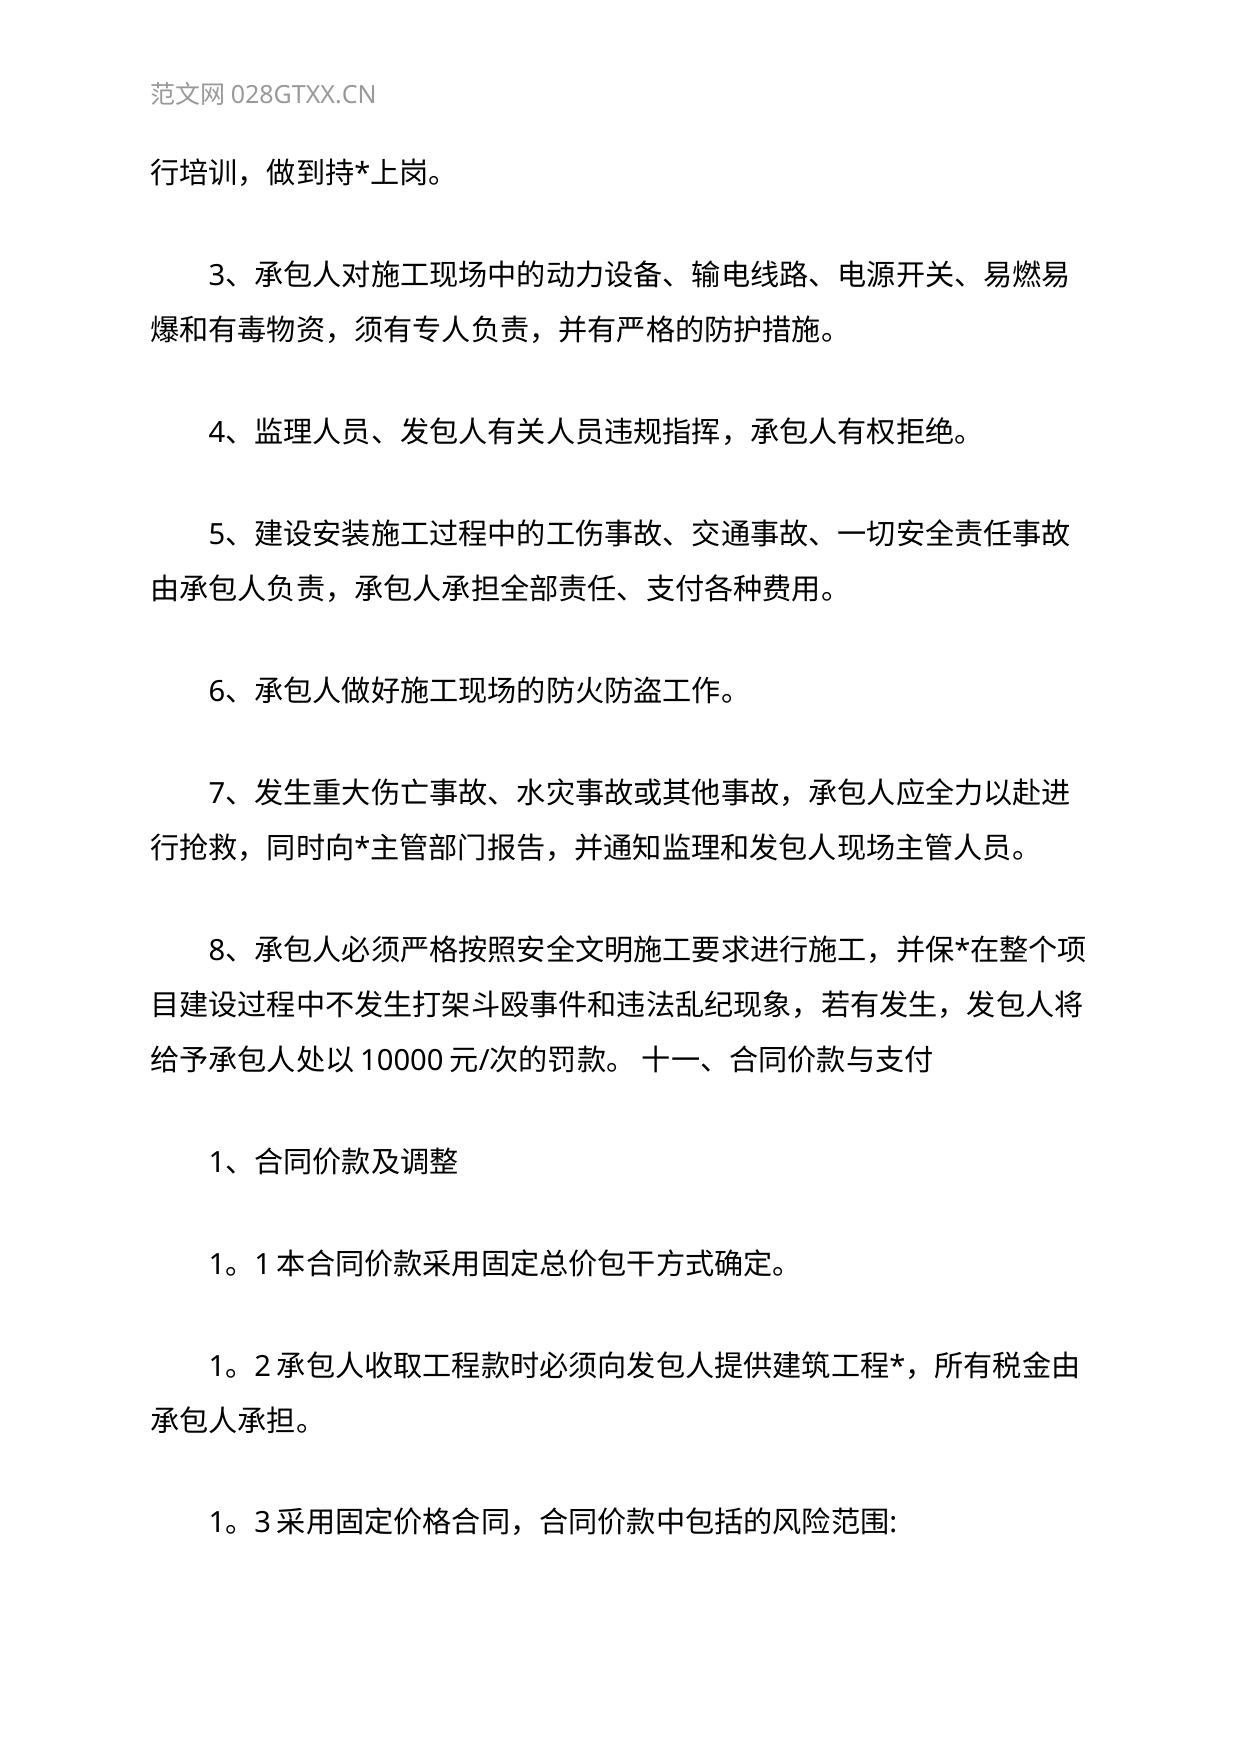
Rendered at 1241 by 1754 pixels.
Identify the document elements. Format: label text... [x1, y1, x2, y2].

text 5、建设安装施工过程中的工伤事故、交通事故、一切安全责任事故由承包人负责，承包人承担全部责任、支付各种费用。 [150, 511, 1090, 608]
text 1。1本合同价款采用固定总价包干方式确定。 [150, 1240, 1090, 1283]
text 6、承包人做好施工现场的防火防盗工作。 [150, 667, 1090, 710]
text 3、承包人对施工现场中的动力设备、输电线路、电源开关、易燃易爆和有毒物资，须有专人负责，并有严格的防护措施。 [150, 252, 1090, 349]
text 1。2承包人收取工程款时必须向发包人提供建筑工程*，所有税金由承包人承担。 [150, 1342, 1090, 1439]
text 7、发生重大伤亡事故、水灾事故或其他事故，承包人应全力以赴进行抢救，同时向*主管部门报告，并通知监理和发包人现场主管人员。 [150, 769, 1090, 867]
text 1、合同价款及调整 [150, 1138, 1090, 1181]
text 8、承包人必须严格按照安全文明施工要求进行施工，并保*在整个项目建设过程中不发生打架斗殴事件和违法乱纪现象，若有发生，发包人将给予承包人处以10000元/次的罚款。 十一、合同价款与支付 [150, 926, 1090, 1079]
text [150, 150, 1090, 192]
text 4、监理人员、发包人有关人员违规指挥，承包人有权拒绝。 [150, 409, 1090, 451]
text 1。3采用固定价格合同，合同价款中包括的风险范围: [150, 1499, 1090, 1541]
